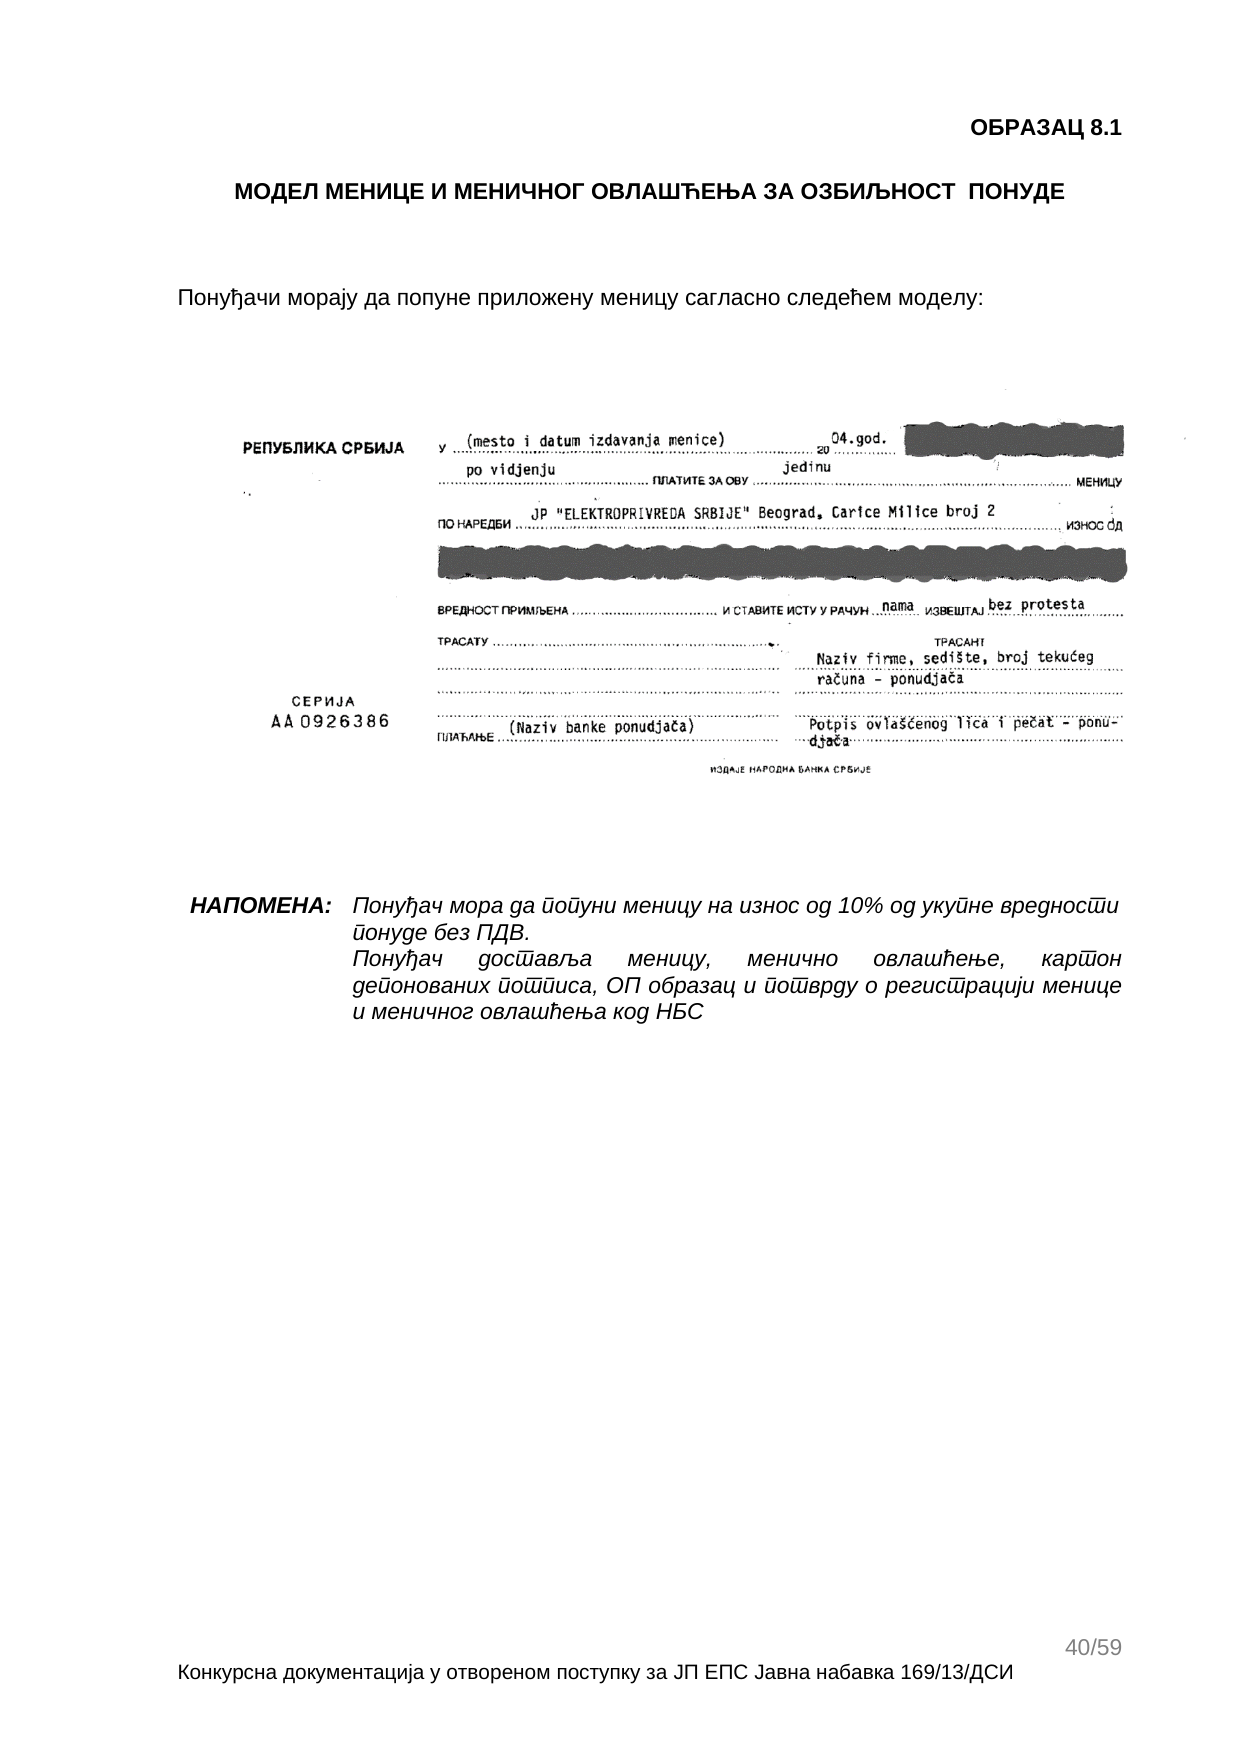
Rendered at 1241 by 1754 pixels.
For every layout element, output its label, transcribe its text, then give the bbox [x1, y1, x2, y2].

text МОДЕЛ МЕНИЦЕ И МЕНИЧНОГ ОВЛАШЋЕЊА ЗА ОЗБИЉНОСТ ПОНУДЕ [177, 178, 1122, 205]
subtitle ОБРАЗАЦ 8.1 [177, 113, 1122, 140]
text Понуђачи морају да попуне приложену меницу сагласно следећем моделу: [177, 284, 1122, 310]
text НАПОМЕНА: Понуђач мора да попуни меницу на износ од 10% од укупне вредности понуде без ПДВ. [190, 892, 1122, 945]
picture [177, 336, 1241, 867]
text Понуђач доставља меницу, менично овлашћење, картон депонованих потписа, ОП образац и потврду о регистрацији менице и меничног овлашћења код НБС [190, 945, 1122, 1024]
